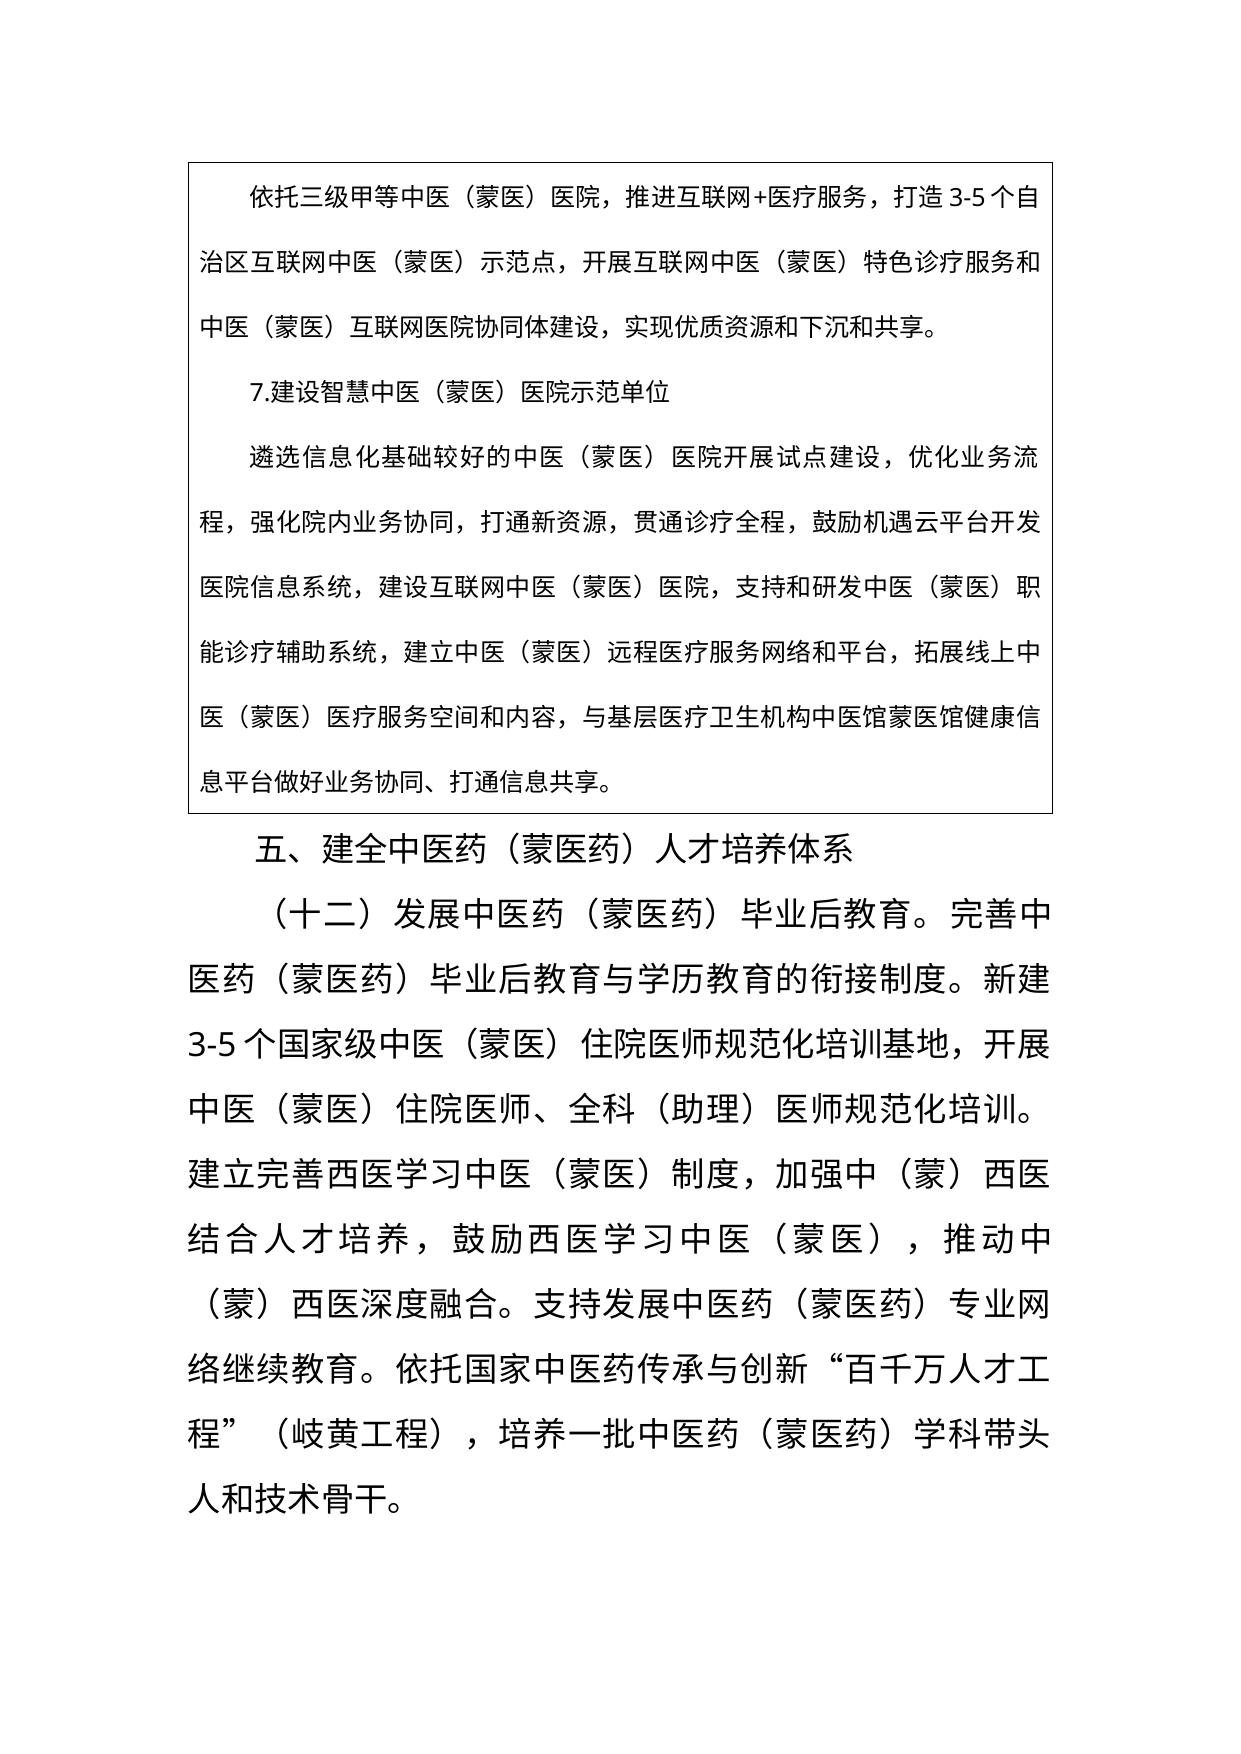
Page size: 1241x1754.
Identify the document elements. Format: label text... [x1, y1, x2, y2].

text （十二）发展中医药（蒙医药）毕业后教育。完善中医药（蒙医药）毕业后教育与学历教育的衔接制度。新建3-5个国家级中医（蒙医）住院医师规范化培训基地，开展中医（蒙医）住院医师、全科（助理）医师规范化培训。建立完善西医学习中医（蒙医）制度，加强中（蒙）西医结合人才培养，鼓励西医学习中医（蒙医），推动中（蒙）西医深度融合。支持发展中医药（蒙医药）专业网络继续教育。依托国家中医药传承与创新“百千万人才工程”（岐黄工程），培养一批中医药（蒙医药）学科带头人和技术骨干。 [187, 879, 1053, 1529]
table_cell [189, 163, 1052, 813]
text 五、建全中医药（蒙医药）人才培养体系 [187, 814, 1053, 879]
